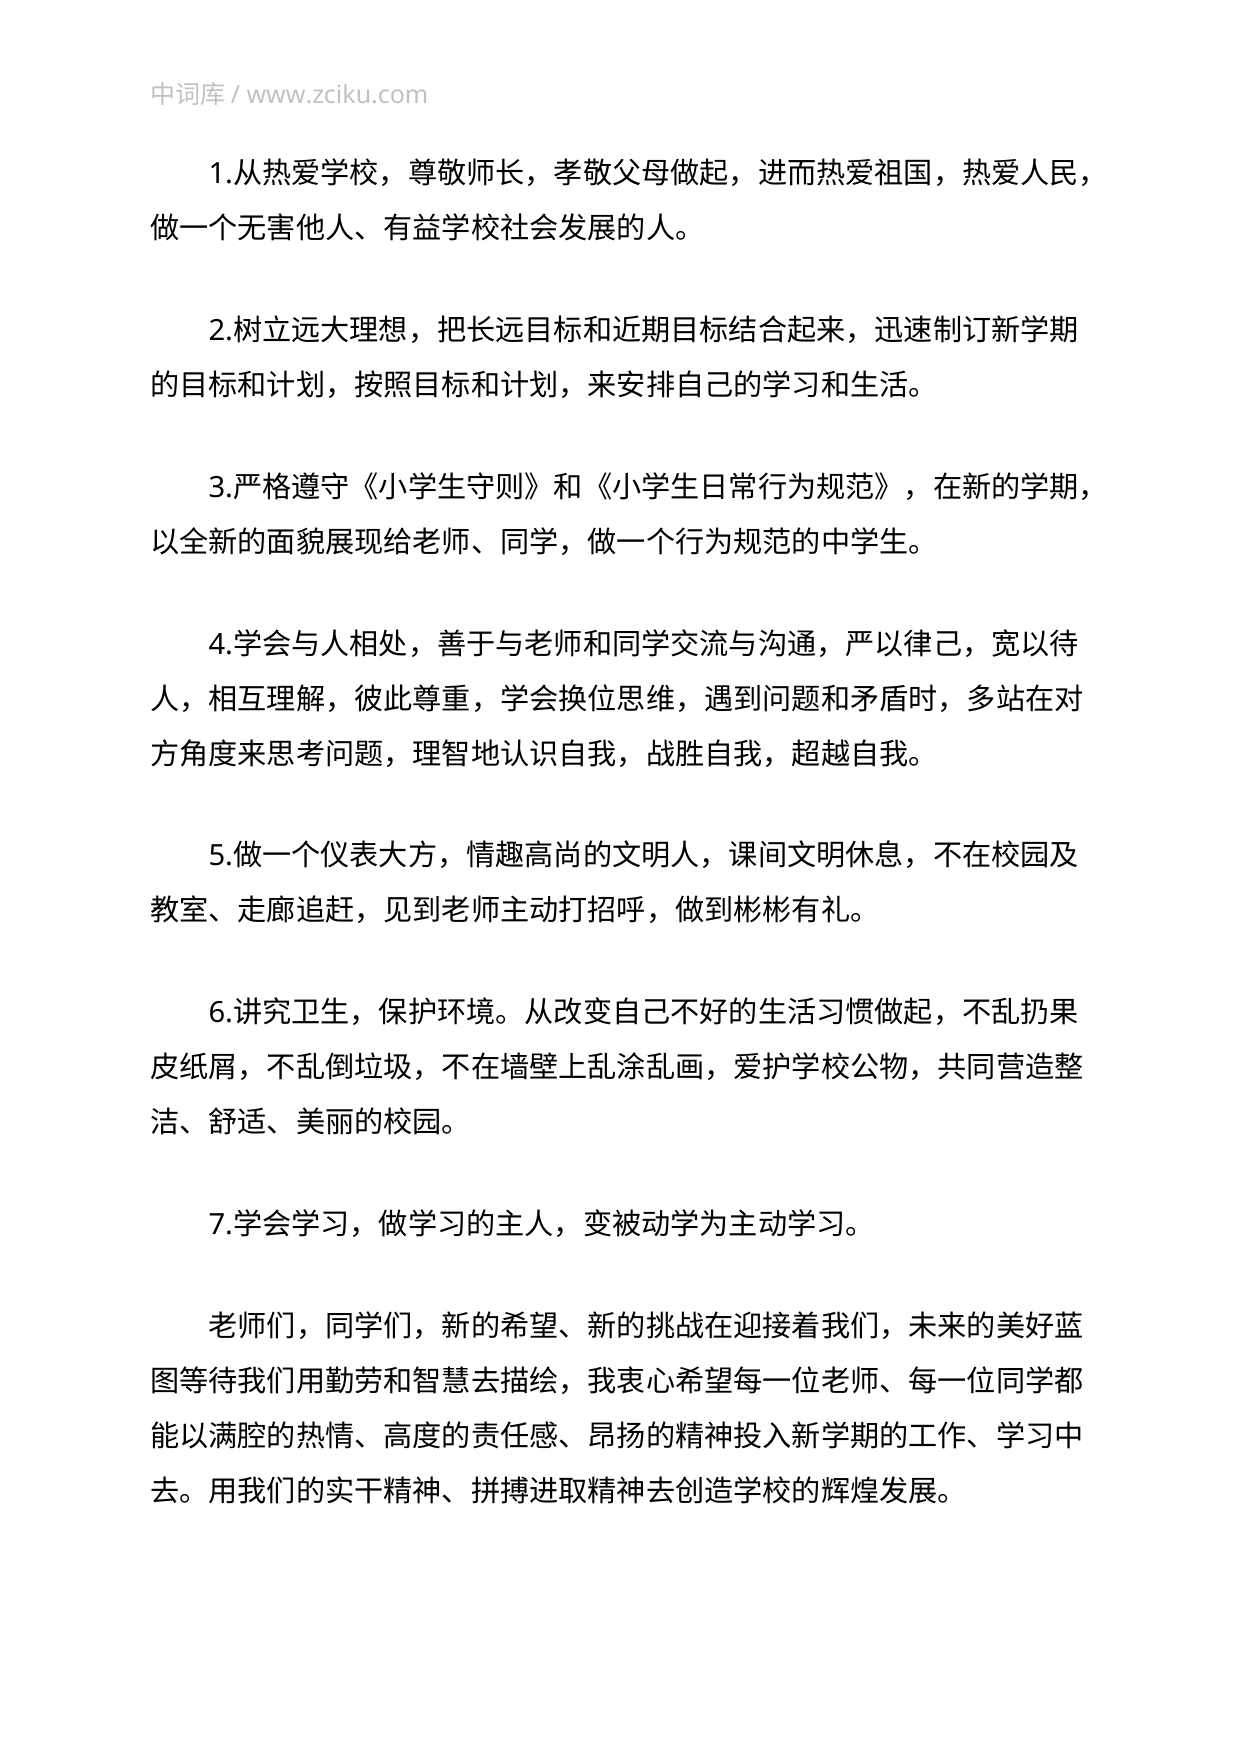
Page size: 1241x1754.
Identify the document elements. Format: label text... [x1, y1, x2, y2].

text 7.学会学习，做学习的主人，变被动学为主动学习。 [150, 1200, 1090, 1243]
text 6.讲究卫生，保护环境。从改变自己不好的生活习惯做起，不乱扔果皮纸屑，不乱倒垃圾，不在墙壁上乱涂乱画，爱护学校公物，共同营造整洁、舒适、美丽的校园。 [150, 989, 1090, 1141]
text 3.严格遵守《小学生守则》和《小学生日常行为规范》，在新的学期，以全新的面貌展现给老师、同学，做一个行为规范的中学生。 [150, 463, 1090, 561]
text 4.学会与人相处，善于与老师和同学交流与沟通，严以律己，宽以待人，相互理解，彼此尊重，学会换位思维，遇到问题和矛盾时，多站在对方角度来思考问题，理智地认识自我，战胜自我，超越自我。 [150, 620, 1090, 772]
text 5.做一个仪表大方，情趣高尚的文明人，课间文明休息，不在校园及教室、走廊追赶，见到老师主动打招呼，做到彬彬有礼。 [150, 832, 1090, 929]
text 1.从热爱学校，尊敬师长，孝敬父母做起，进而热爱祖国，热爱人民，做一个无害他人、有益学校社会发展的人。 [150, 150, 1090, 247]
text 2.树立远大理想，把长远目标和近期目标结合起来，迅速制订新学期的目标和计划，按照目标和计划，来安排自己的学习和生活。 [150, 307, 1090, 404]
text 老师们，同学们，新的希望、新的挑战在迎接着我们，未来的美好蓝图等待我们用勤劳和智慧去描绘，我衷心希望每一位老师、每一位同学都能以满腔的热情、高度的责任感、昂扬的精神投入新学期的工作、学习中去。用我们的实干精神、拼搏进取精神去创造学校的辉煌发展。 [150, 1302, 1090, 1509]
